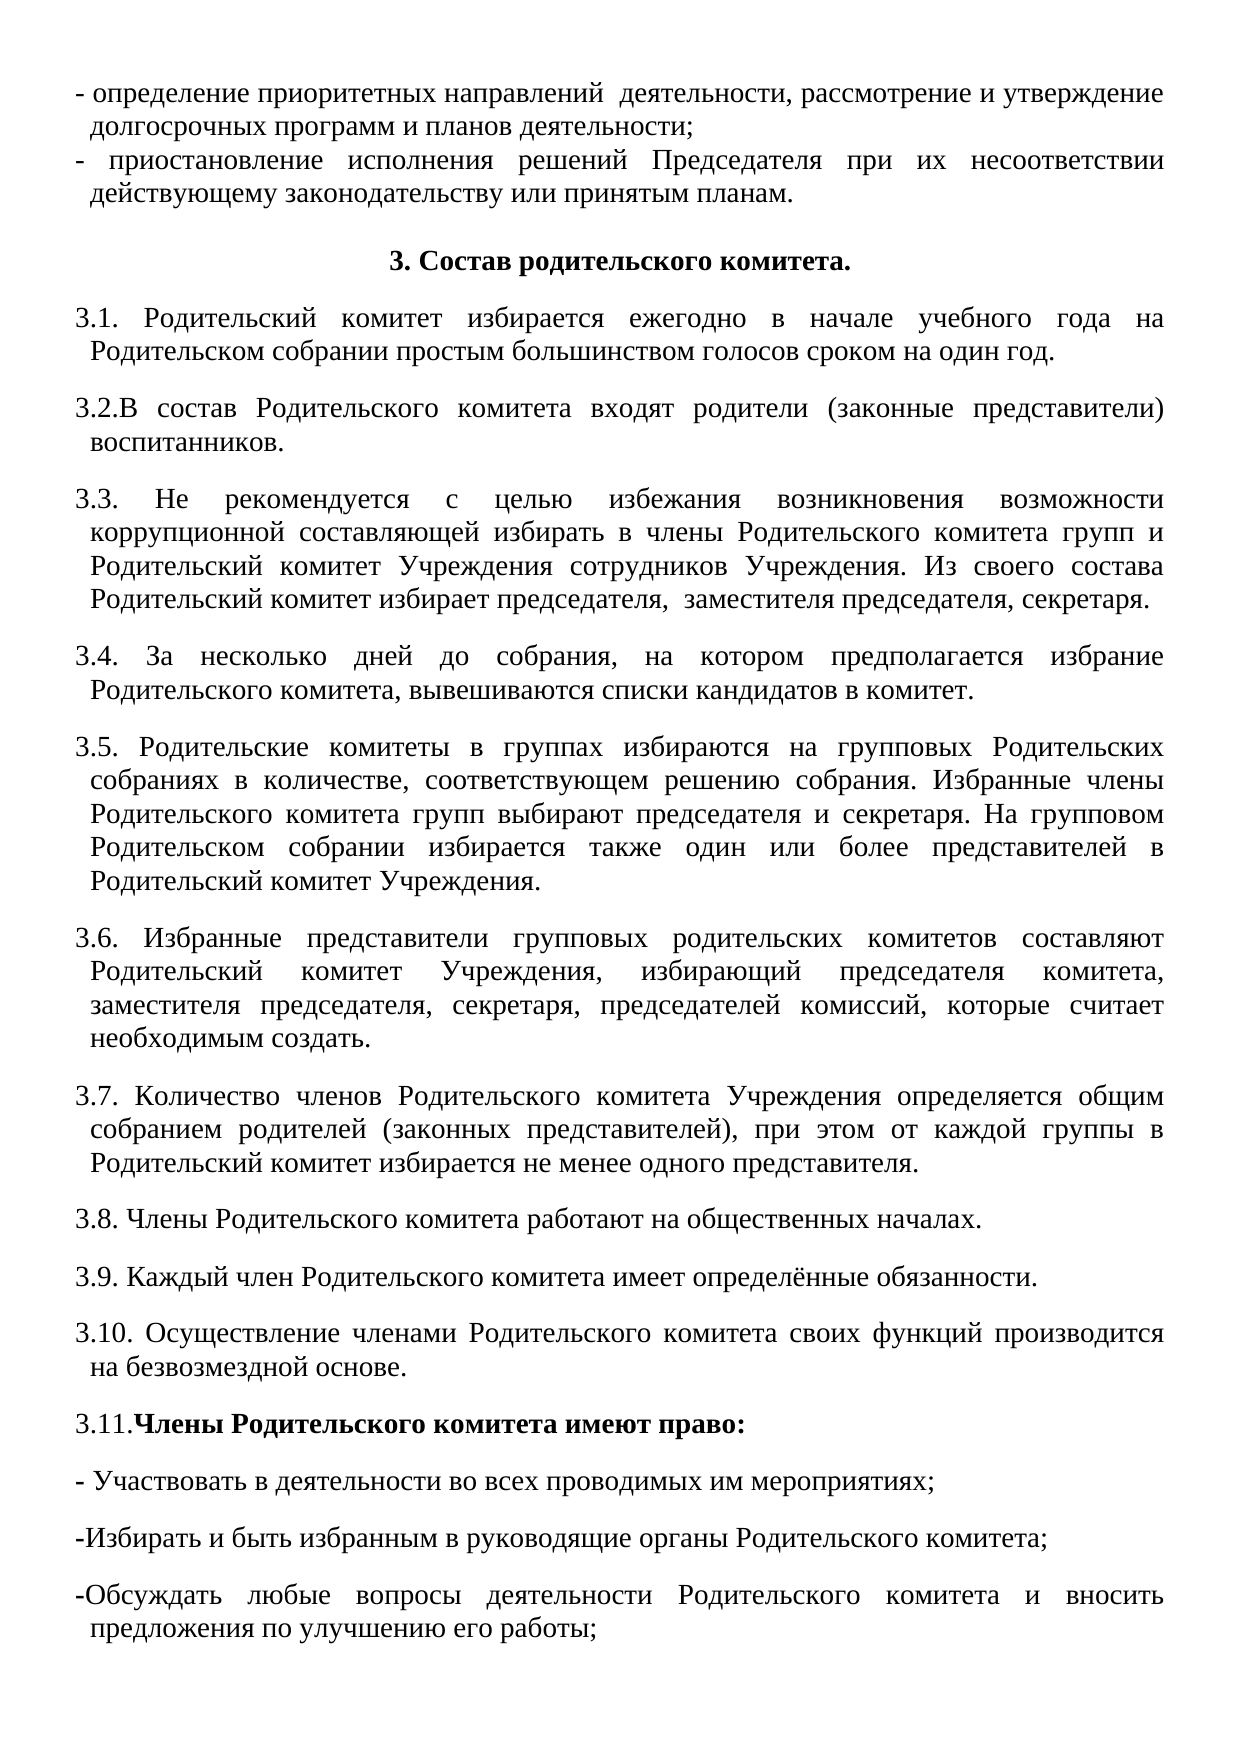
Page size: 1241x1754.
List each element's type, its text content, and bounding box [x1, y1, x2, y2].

text 3.10. Осуществление членами Родительского комитета своих функций производится на безвозмездной основе. [75, 1316, 1165, 1383]
text - приостановление исполнения решений Председателя при их несоответствии действующему законодательству или принятым планам. [75, 142, 1165, 209]
text 3.9. Каждый член Родительского комитета имеет определённые обязанности. [75, 1259, 1165, 1292]
text - определение приоритетных направлений деятельности, рассмотрение и утверждение долгосрочных программ и планов деятельности; [75, 75, 1165, 142]
text 3.3. Не рекомендуется с целью избежания возникновения возможности коррупционной составляющей избирать в члены Родительского комитета групп и Родительский комитет Учреждения сотрудников Учреждения. Из своего состава Родительский комитет избирает председателя, заместителя председателя, секретаря. [75, 481, 1165, 615]
text -Избирать и быть избранным в руководящие органы Родительского комитета; [75, 1520, 1165, 1554]
text 3.4. За несколько дней до собрания, на котором предполагается избрание Родительского комитета, вывешиваются списки кандидатов в комитет. [75, 638, 1165, 705]
text 3.7. Количество членов Родительского комитета Учреждения определяется общим собранием родителей (законных представителей), при этом от каждой группы в Родительский комитет избирается не менее одного представителя. [75, 1078, 1165, 1178]
text 3.8. Члены Родительского комитета работают на общественных началах. [75, 1202, 1165, 1235]
text 3.6. Избранные представители групповых родительских комитетов составляют Родительский комитет Учреждения, избирающий председателя комитета, заместителя председателя, секретаря, председателей комиссий, которые считает необходимым создать. [75, 920, 1165, 1054]
text 3.2.В состав Родительского комитета входят родители (законные представители) воспитанников. [75, 390, 1165, 457]
text 3. Состав родительского комитета. [75, 243, 1165, 276]
text - Участвовать в деятельности во всех проводимых им мероприятиях; [75, 1463, 1165, 1497]
text 3.11.Члены Родительского комитета имеют право: [75, 1406, 1165, 1440]
text 3.1. Родительский комитет избирается ежегодно в начале учебного года на Родительском собрании простым большинством голосов сроком на один год. [75, 300, 1165, 367]
text -Обсуждать любые вопросы деятельности Родительского комитета и вносить предложения по улучшению его работы; [75, 1577, 1165, 1644]
text 3.5. Родительские комитеты в группах избираются на групповых Родительских собраниях в количестве, соответствующем решению собрания. Избранные члены Родительского комитета групп выбирают председателя и секретаря. На групповом Родительском собрании избирается также один или более представителей в Родительский комитет Учреждения. [75, 729, 1165, 897]
